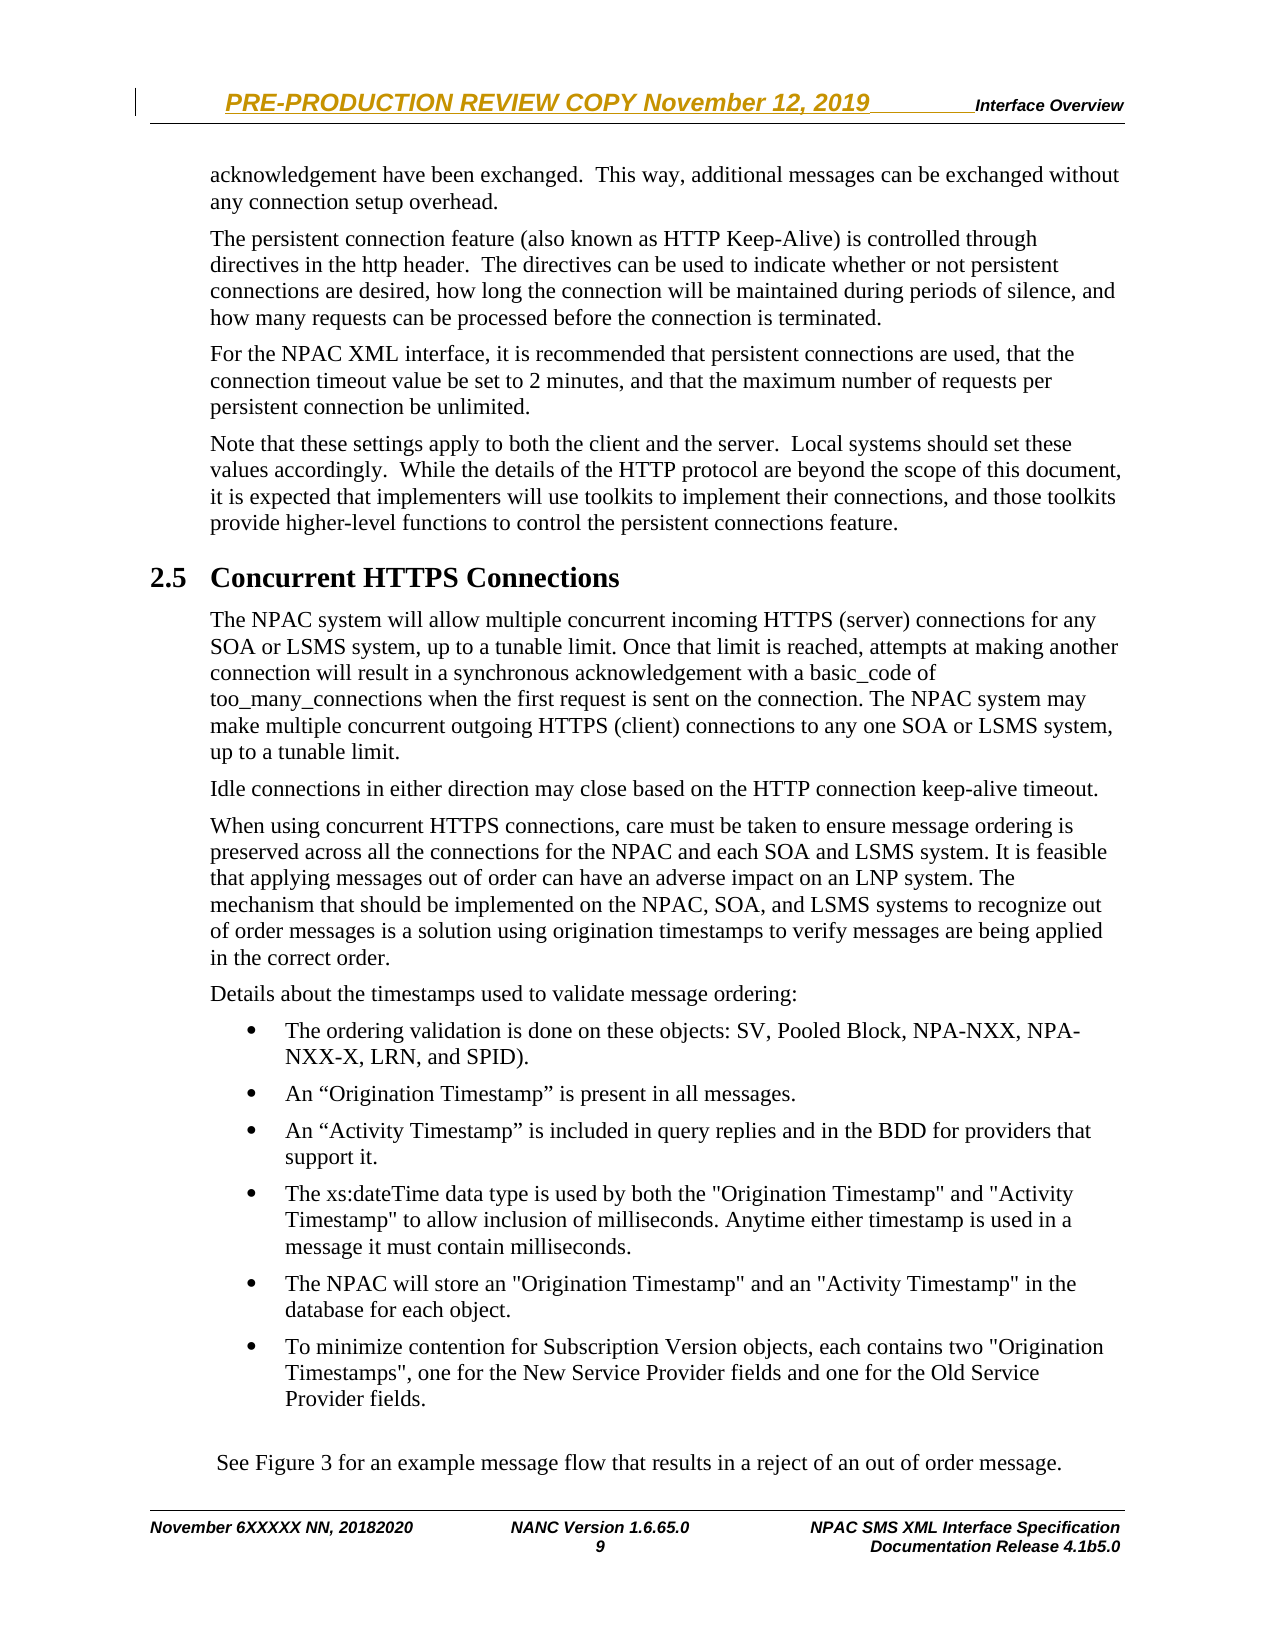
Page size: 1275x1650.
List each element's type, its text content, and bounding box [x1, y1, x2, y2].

list An “Activity Timestamp” is included in query replies and in the BDD for providers that support it. [247, 1117, 1125, 1170]
text When using concurrent HTTPS connections, care must be taken to ensure message ordering is preserved across all the connections for the NPAC and each SOA and LSMS system. It is feasible that applying messages out of order can have an adverse impact on an LNP system. The mechanism that should be implemented on the NPAC, SOA, and LSMS systems to recognize out of order messages is a solution using origination timestamps to verify messages are being applied in the correct order. [210, 812, 1125, 970]
list The xs:dateTime data type is used by both the "Origination Timestamp" and "Activity Timestamp" to allow inclusion of milliseconds. Anytime either timestamp is used in a message it must contain milliseconds. [247, 1180, 1125, 1259]
text Note that these settings apply to both the client and the server. Local systems should set these values accordingly. While the details of the HTTP protocol are beyond the scope of this document, it is expected that implementers will use toolkits to implement their connections, and those toolkits provide higher-level functions to control the persistent connections feature. [210, 430, 1125, 535]
list To minimize contention for Subscription Version objects, each contains two "Origination Timestamps", one for the New Service Provider fields and one for the Old Service Provider fields. [247, 1333, 1125, 1412]
text The NPAC system will allow multiple concurrent incoming HTTPS (server) connections for any SOA or LSMS system, up to a tunable limit. Once that limit is reached, attempts at making another connection will result in a synchronous acknowledgement with a basic_code of too_many_connections when the first request is sent on the connection. The NPAC system may make multiple concurrent outgoing HTTPS (client) connections to any one SOA or LSMS system, up to a tunable limit. [210, 606, 1125, 764]
text Idle connections in either direction may close based on the HTTP connection keep-alive timeout. [210, 775, 1125, 801]
subtitle Concurrent HTTPS Connections [150, 560, 1125, 594]
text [210, 162, 1125, 214]
list The ordering validation is done on these objects: SV, Pooled Block, NPA-NXX, NPA-NXX-X, LRN, and SPID). [247, 1017, 1125, 1070]
text For the NPAC XML interface, it is recommended that persistent connections are used, that the connection timeout value be set to 2 minutes, and that the maximum number of requests per persistent connection be unlimited. [210, 341, 1125, 419]
text Details about the timestamps used to validate message ordering: [210, 980, 1125, 1007]
text The persistent connection feature (also known as HTTP Keep-Alive) is controlled through directives in the http header. The directives can be used to indicate whether or not persistent connections are desired, how long the connection will be maintained during periods of silence, and how many requests can be processed before the connection is terminated. [210, 225, 1125, 330]
list The NPAC will store an "Origination Timestamp" and an "Activity Timestamp" in the database for each object. [247, 1269, 1125, 1322]
text See Figure 3 for an example message flow that results in a reject of an out of order message. [216, 1448, 1125, 1475]
list An “Origination Timestamp” is present in all messages. [247, 1080, 1125, 1107]
